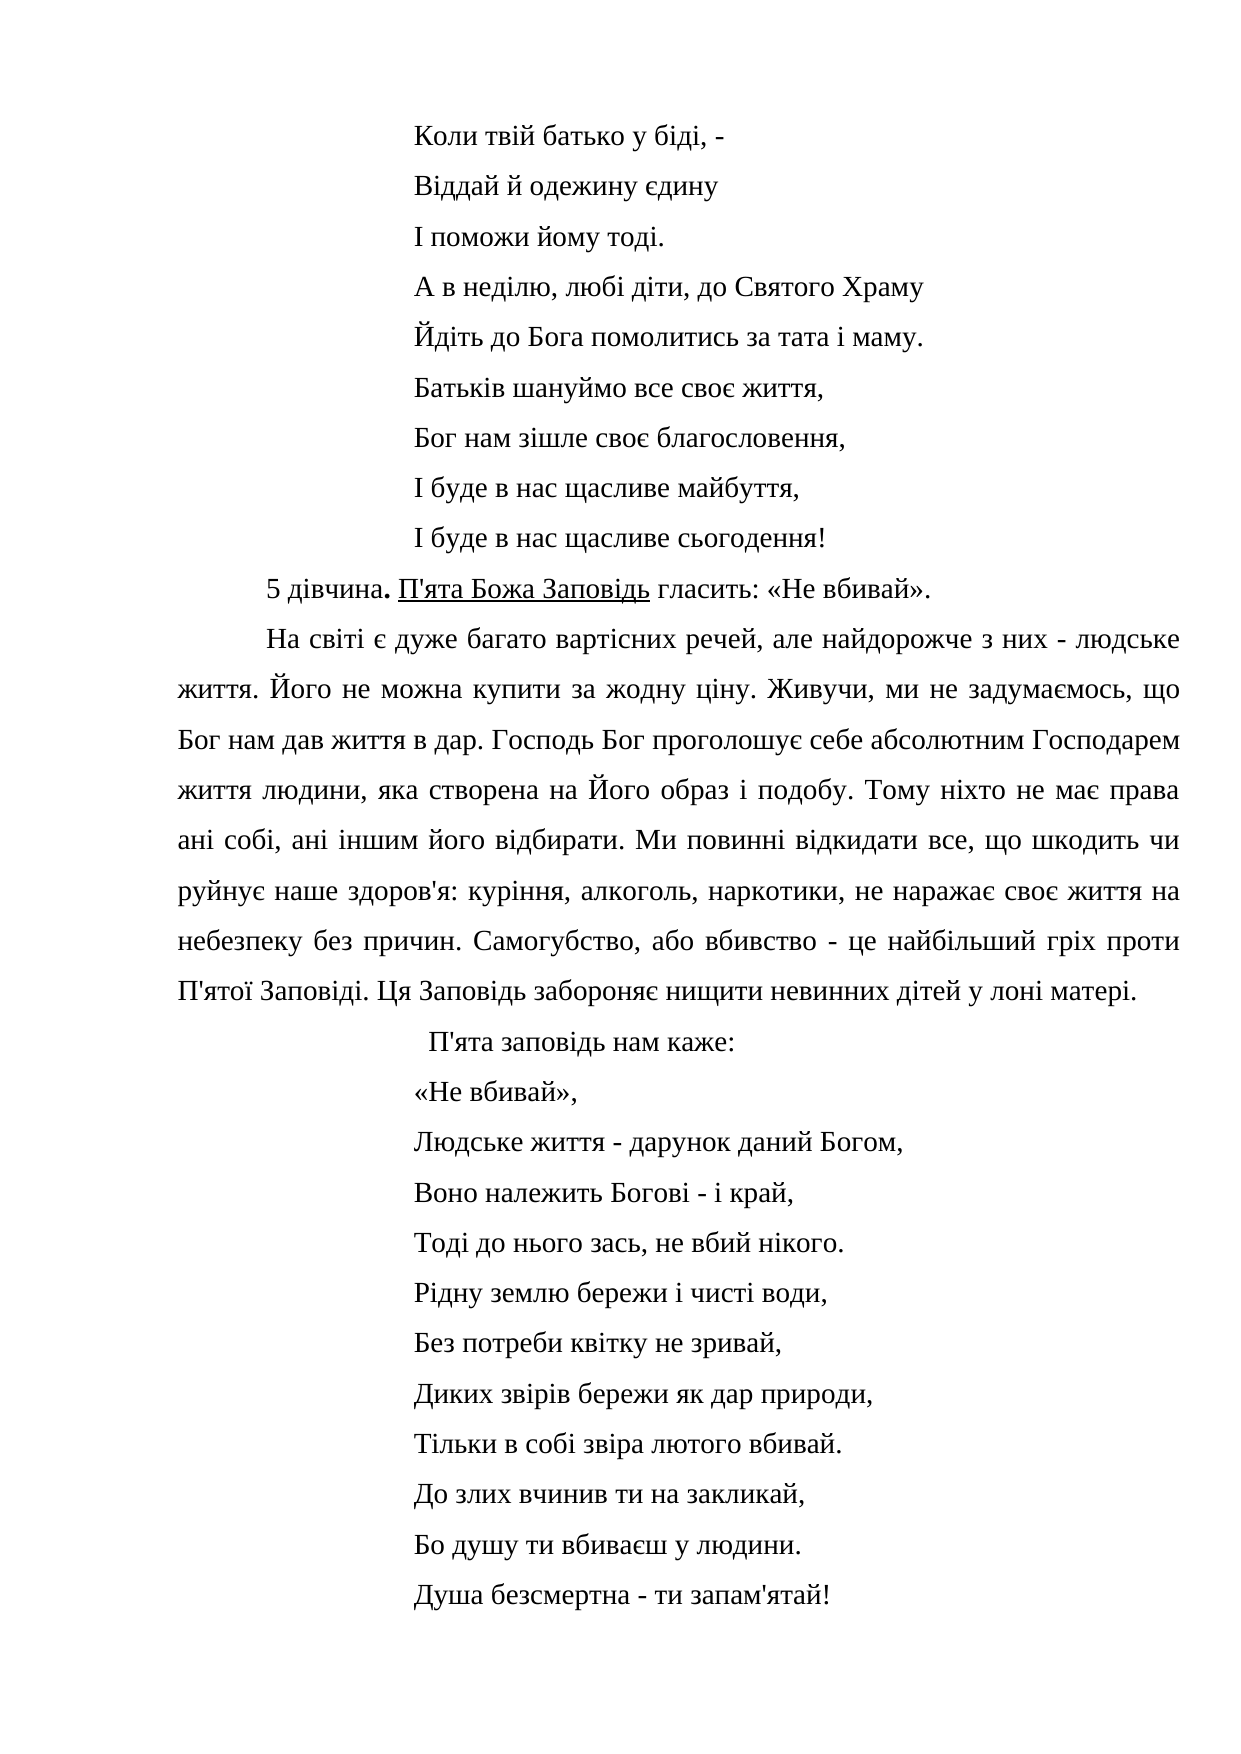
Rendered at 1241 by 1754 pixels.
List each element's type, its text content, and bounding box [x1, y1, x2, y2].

text Йдіть до Бога помолитись за тата і маму. [413, 319, 1181, 353]
text 5 дівчина. П'ята Божа Заповідь гласить: «Не вбивай». [177, 571, 1181, 604]
text Рідну землю бережи і чисті води, [413, 1275, 1181, 1309]
text На світі є дуже багато вартісних речей, але найдорожче з них - людське життя. Його не можна купити за жодну ціну. Живучи, ми не задумаємось, що Бог нам дав життя в дар. Господь Бог проголошує себе абсолютним Господарем життя людини, яка створена на Його образ і подобу. Тому ніхто не має права ані собі, ані іншим його відбирати. Ми повинні відкидати все, що шкодить чи руйнує наше здоров'я: куріння, алкоголь, наркотики, не наражає своє життя на небезпеку без причин. Самогубство, або вбивство - це найбільший гріх проти П'ятої Заповіді. Ця Заповідь забороняє нищити невинних дітей у лоні матері. [177, 621, 1181, 1007]
text Бог нам зішле своє благословення, [413, 420, 1181, 453]
text До злих вчинив ти на закликай, [413, 1477, 1181, 1510]
text Бо душу ти вбиваєш у людини. [413, 1527, 1181, 1560]
text «Не вбивай», [413, 1074, 1181, 1108]
text Коли твій батько у біді, - [413, 118, 1181, 152]
text Без потреби квітку не зривай, [413, 1326, 1181, 1359]
text Душа безсмертна - ти запам'ятай! [413, 1577, 1181, 1611]
text П'ята заповідь нам каже: [413, 1024, 1181, 1057]
text Батьків шануймо все своє життя, [413, 370, 1181, 403]
text Воно належить Богові - і край, [413, 1175, 1181, 1208]
text Диких звірів бережи як дар природи, [413, 1376, 1181, 1409]
text Віддай й одежину єдину [413, 168, 1181, 202]
text Тоді до нього зась, не вбий нікого. [413, 1225, 1181, 1258]
text І поможи йому тоді. [413, 219, 1181, 252]
text Людське життя - дарунок даний Богом, [413, 1124, 1181, 1158]
text І буде в нас щасливе майбуття, [413, 470, 1181, 504]
text А в неділю, любі діти, до Святого Храму [413, 269, 1181, 303]
text Тільки в собі звіра лютого вбивай. [413, 1426, 1181, 1460]
text І буде в нас щасливе сьогодення! [413, 521, 1181, 554]
